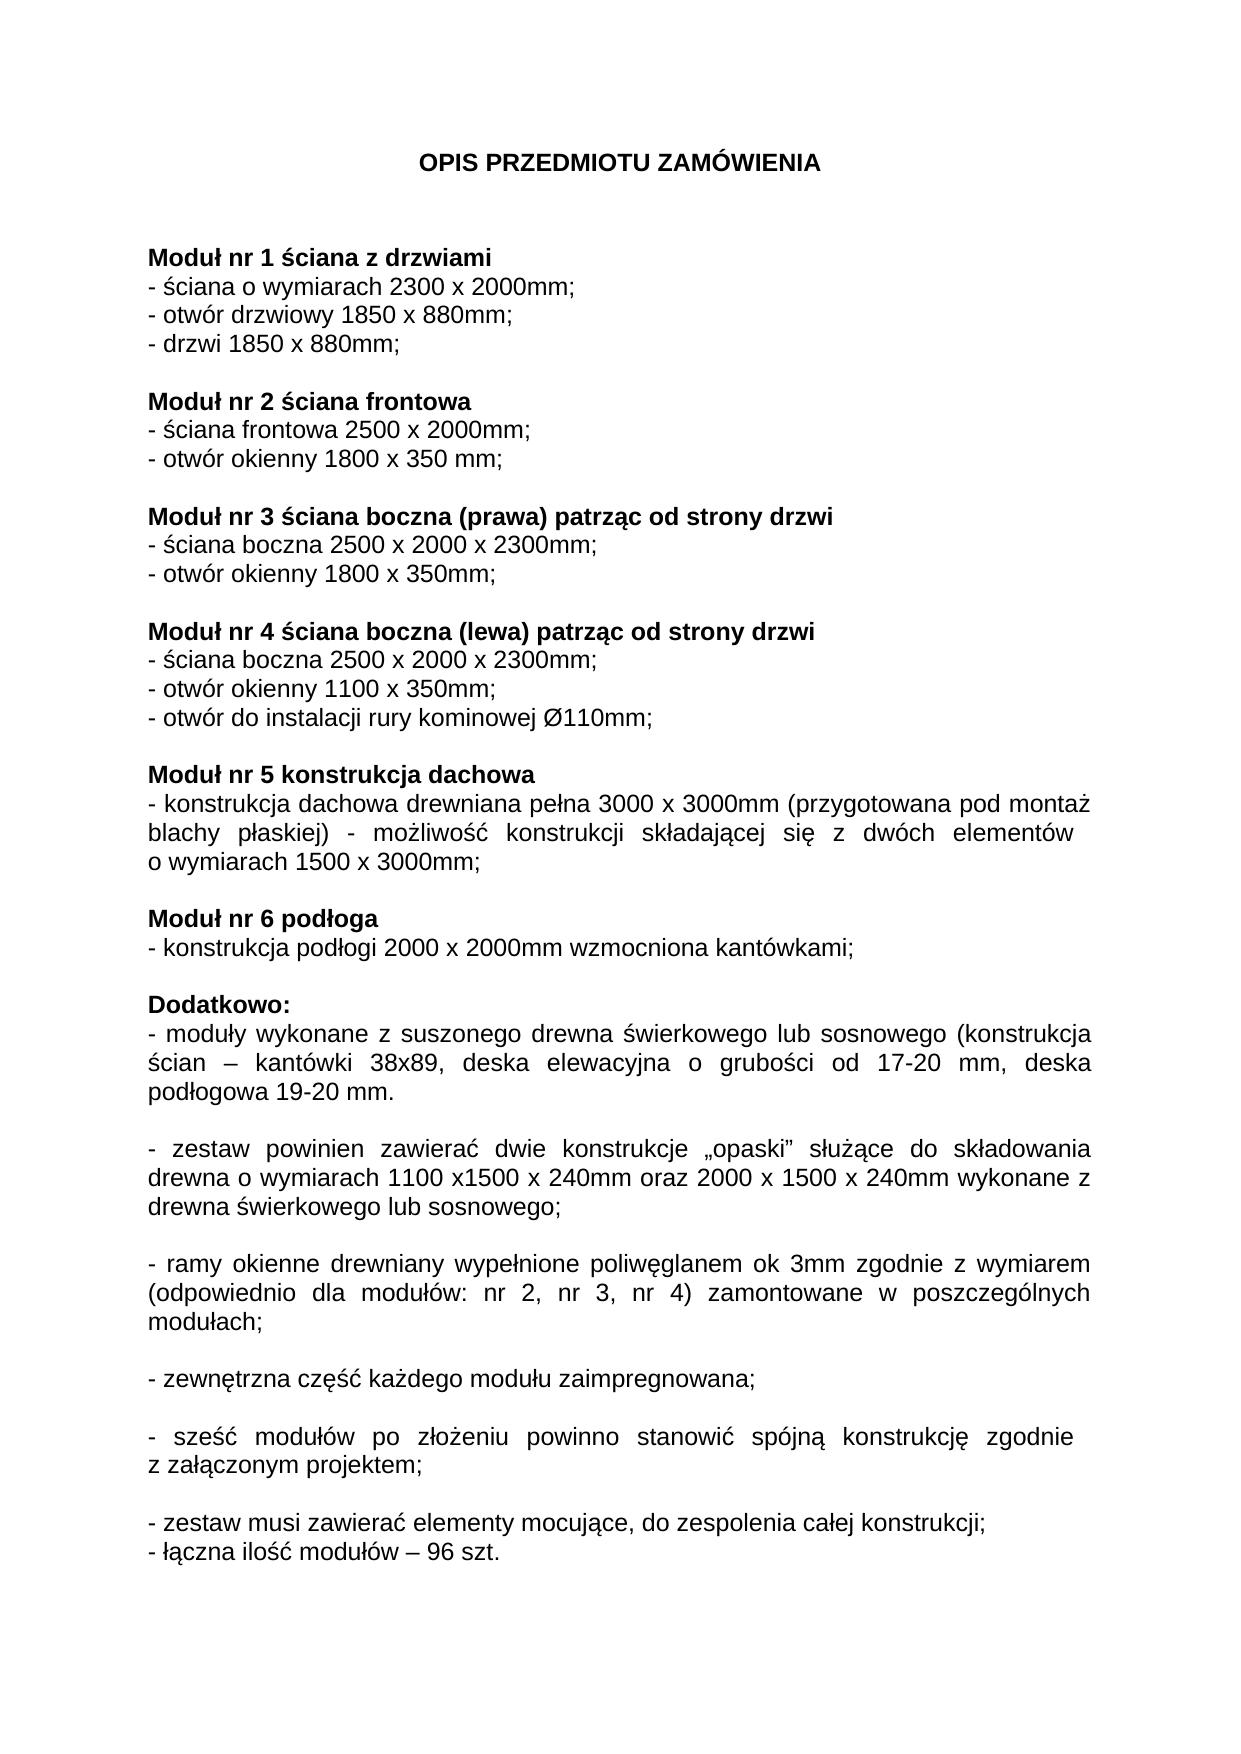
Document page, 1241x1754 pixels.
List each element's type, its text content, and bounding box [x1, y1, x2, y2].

text - sześć modułów po złożeniu powinno stanowić spójną konstrukcję zgodnie z załączonym projektem; [148, 1422, 1093, 1479]
text - moduły wykonane z suszonego drewna świerkowego lub sosnowego (konstrukcja ścian – kantówki 38x89, deska elewacyjna o grubości od 17-20 mm, deska podłogowa 19-20 mm. [148, 1019, 1093, 1106]
text Moduł nr 3 ściana boczna (prawa) patrząc od strony drzwi [148, 502, 1093, 531]
text - otwór do instalacji rury kominowej Ø110mm; [148, 703, 1093, 732]
text - ramy okienne drewniany wypełnione poliwęglanem ok 3mm zgodnie z wymiarem (odpowiednio dla modułów: nr 2, nr 3, nr 4) zamontowane w poszczególnych modułach; [148, 1249, 1093, 1336]
text - otwór okienny 1800 x 350mm; [148, 559, 1093, 588]
text - drzwi 1850 x 880mm; [148, 329, 1093, 358]
text - konstrukcja dachowa drewniana pełna 3000 x 3000mm (przygotowana pod montaż blachy płaskiej) - możliwość konstrukcji składającej się z dwóch elementów o wymiarach 1500 x 3000mm; [148, 789, 1093, 876]
text Moduł nr 2 ściana frontowa [148, 387, 1093, 416]
text - ściana o wymiarach 2300 x 2000mm; [148, 272, 1093, 301]
text Moduł nr 5 konstrukcja dachowa [148, 761, 1093, 789]
text Dodatkowo: [148, 991, 1093, 1019]
text - konstrukcja podłogi 2000 x 2000mm wzmocniona kantówkami; [148, 933, 1093, 962]
text Moduł nr 1 ściana z drzwiami [148, 243, 1093, 272]
text Moduł nr 6 podłoga [148, 904, 1093, 933]
text - łączna ilość modułów – 96 szt. [148, 1537, 1093, 1566]
text - otwór okienny 1100 x 350mm; [148, 674, 1093, 703]
text - ściana frontowa 2500 x 2000mm; [148, 416, 1093, 444]
text - zestaw powinien zawierać dwie konstrukcje „opaski” służące do składowania drewna o wymiarach 1100 x1500 x 240mm oraz 2000 x 1500 x 240mm wykonane z drewna świerkowego lub sosnowego; [148, 1134, 1093, 1221]
text - zestaw musi zawierać elementy mocujące, do zespolenia całej konstrukcji; [148, 1508, 1093, 1537]
text Moduł nr 4 ściana boczna (lewa) patrząc od strony drzwi [148, 617, 1093, 646]
text OPIS PRZEDMIOTU ZAMÓWIENIA [148, 148, 1093, 176]
text - ściana boczna 2500 x 2000 x 2300mm; [148, 646, 1093, 674]
text - ściana boczna 2500 x 2000 x 2300mm; [148, 531, 1093, 559]
text - otwór okienny 1800 x 350 mm; [148, 444, 1093, 473]
text - zewnętrzna część każdego modułu zaimpregnowana; [148, 1364, 1093, 1393]
text - otwór drzwiowy 1850 x 880mm; [148, 301, 1093, 329]
